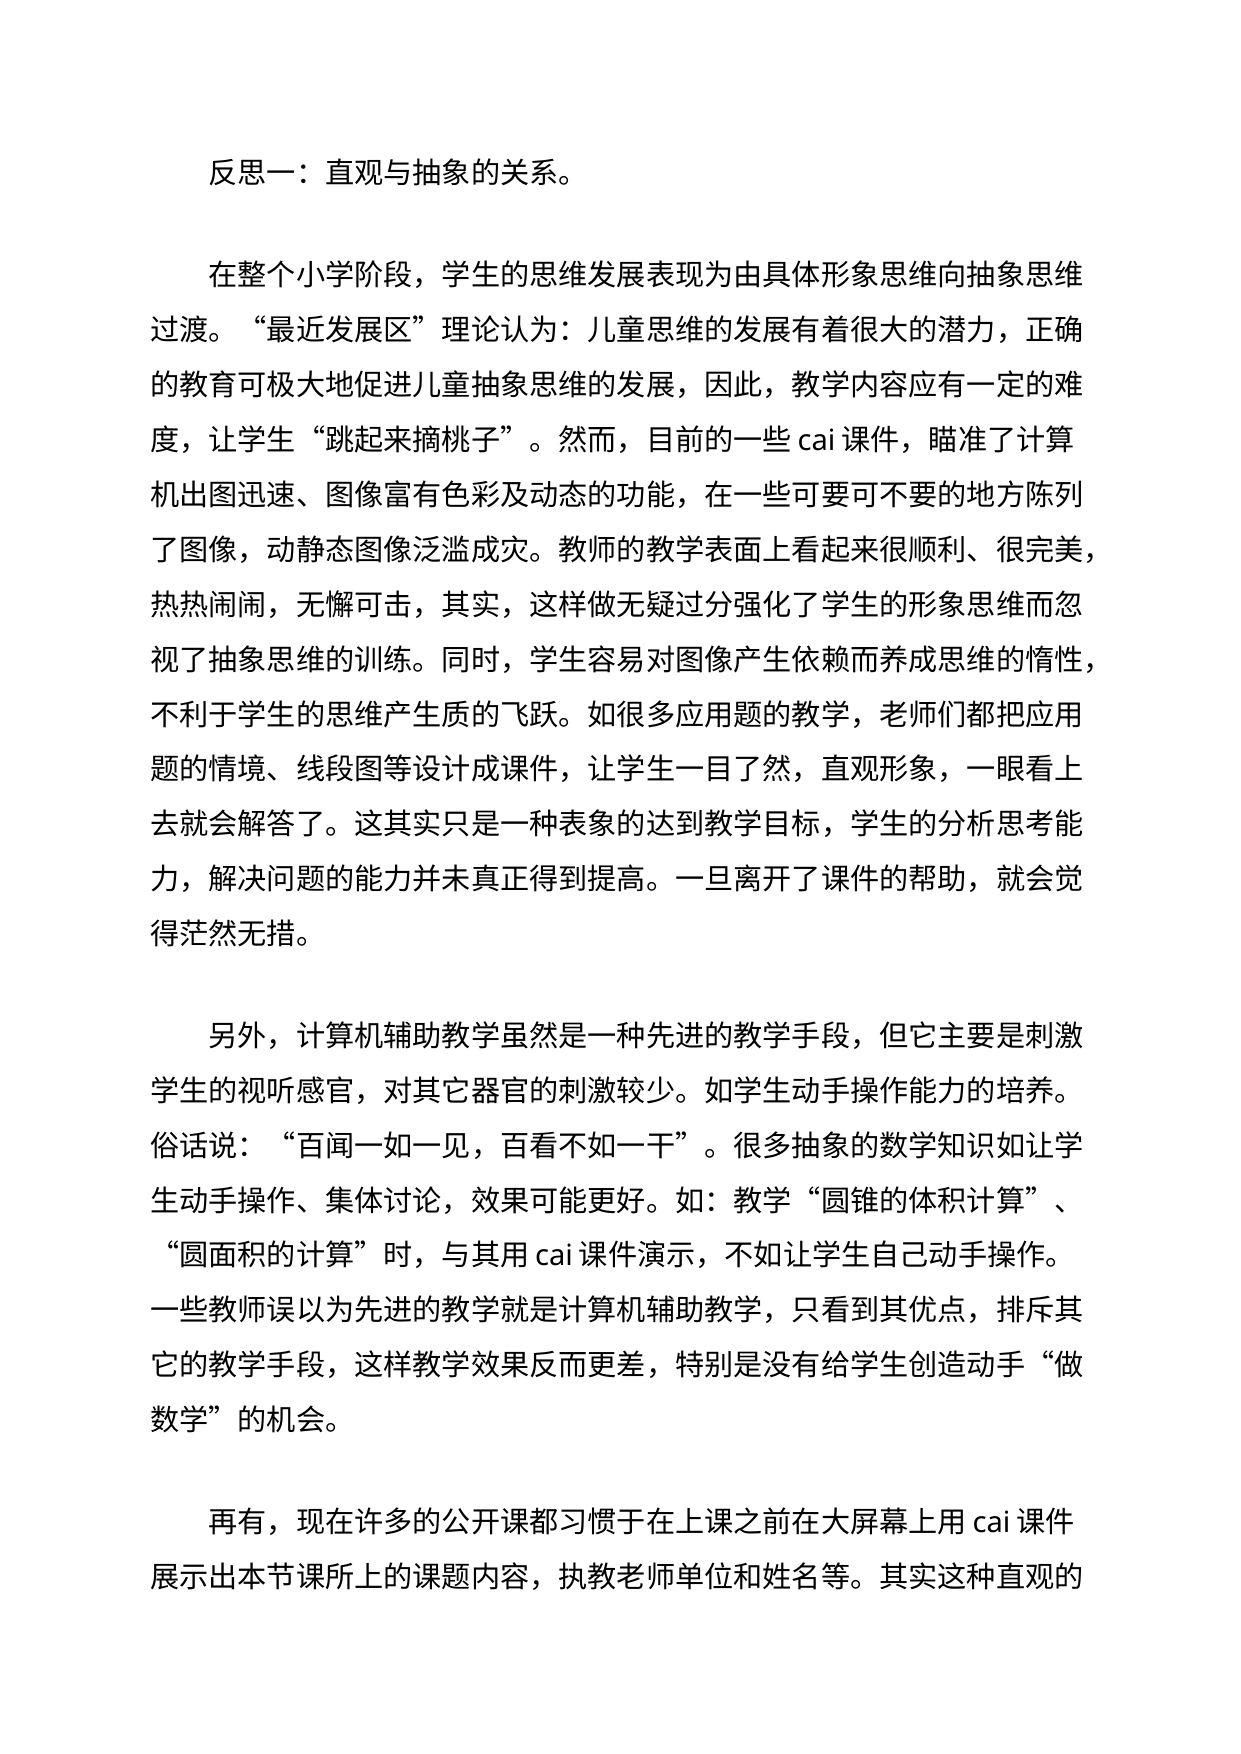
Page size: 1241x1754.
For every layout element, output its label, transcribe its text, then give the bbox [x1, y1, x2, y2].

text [150, 1498, 1090, 1596]
text 反思一：直观与抽象的关系。 [150, 150, 1090, 192]
text 在整个小学阶段，学生的思维发展表现为由具体形象思维向抽象思维过渡。“最近发展区”理论认为：儿童思维的发展有着很大的潜力，正确的教育可极大地促进儿童抽象思维的发展，因此，教学内容应有一定的难度，让学生“跳起来摘桃子”。然而，目前的一些cai课件，瞄准了计算机出图迅速、图像富有色彩及动态的功能，在一些可要可不要的地方陈列了图像，动静态图像泛滥成灾。教师的教学表面上看起来很顺利、很完美，热热闹闹，无懈可击，其实，这样做无疑过分强化了学生的形象思维而忽视了抽象思维的训练。同时，学生容易对图像产生依赖而养成思维的惰性，不利于学生的思维产生质的飞跃。如很多应用题的教学，老师们都把应用题的情境、线段图等设计成课件，让学生一目了然，直观形象，一眼看上去就会解答了。这其实只是一种表象的达到教学目标，学生的分析思考能力，解决问题的能力并未真正得到提高。一旦离开了课件的帮助，就会觉得茫然无措。 [150, 252, 1090, 953]
text 另外，计算机辅助教学虽然是一种先进的教学手段，但它主要是刺激学生的视听感官，对其它器官的刺激较少。如学生动手操作能力的培养。俗话说：“百闻一如一见，百看不如一干”。很多抽象的数学知识如让学生动手操作、集体讨论，效果可能更好。如：教学“圆锥的体积计算”、“圆面积的计算”时，与其用cai课件演示，不如让学生自己动手操作。一些教师误以为先进的教学就是计算机辅助教学，只看到其优点，排斥其它的教学手段，这样教学效果反而更差，特别是没有给学生创造动手“做数学”的机会。 [150, 1012, 1090, 1439]
